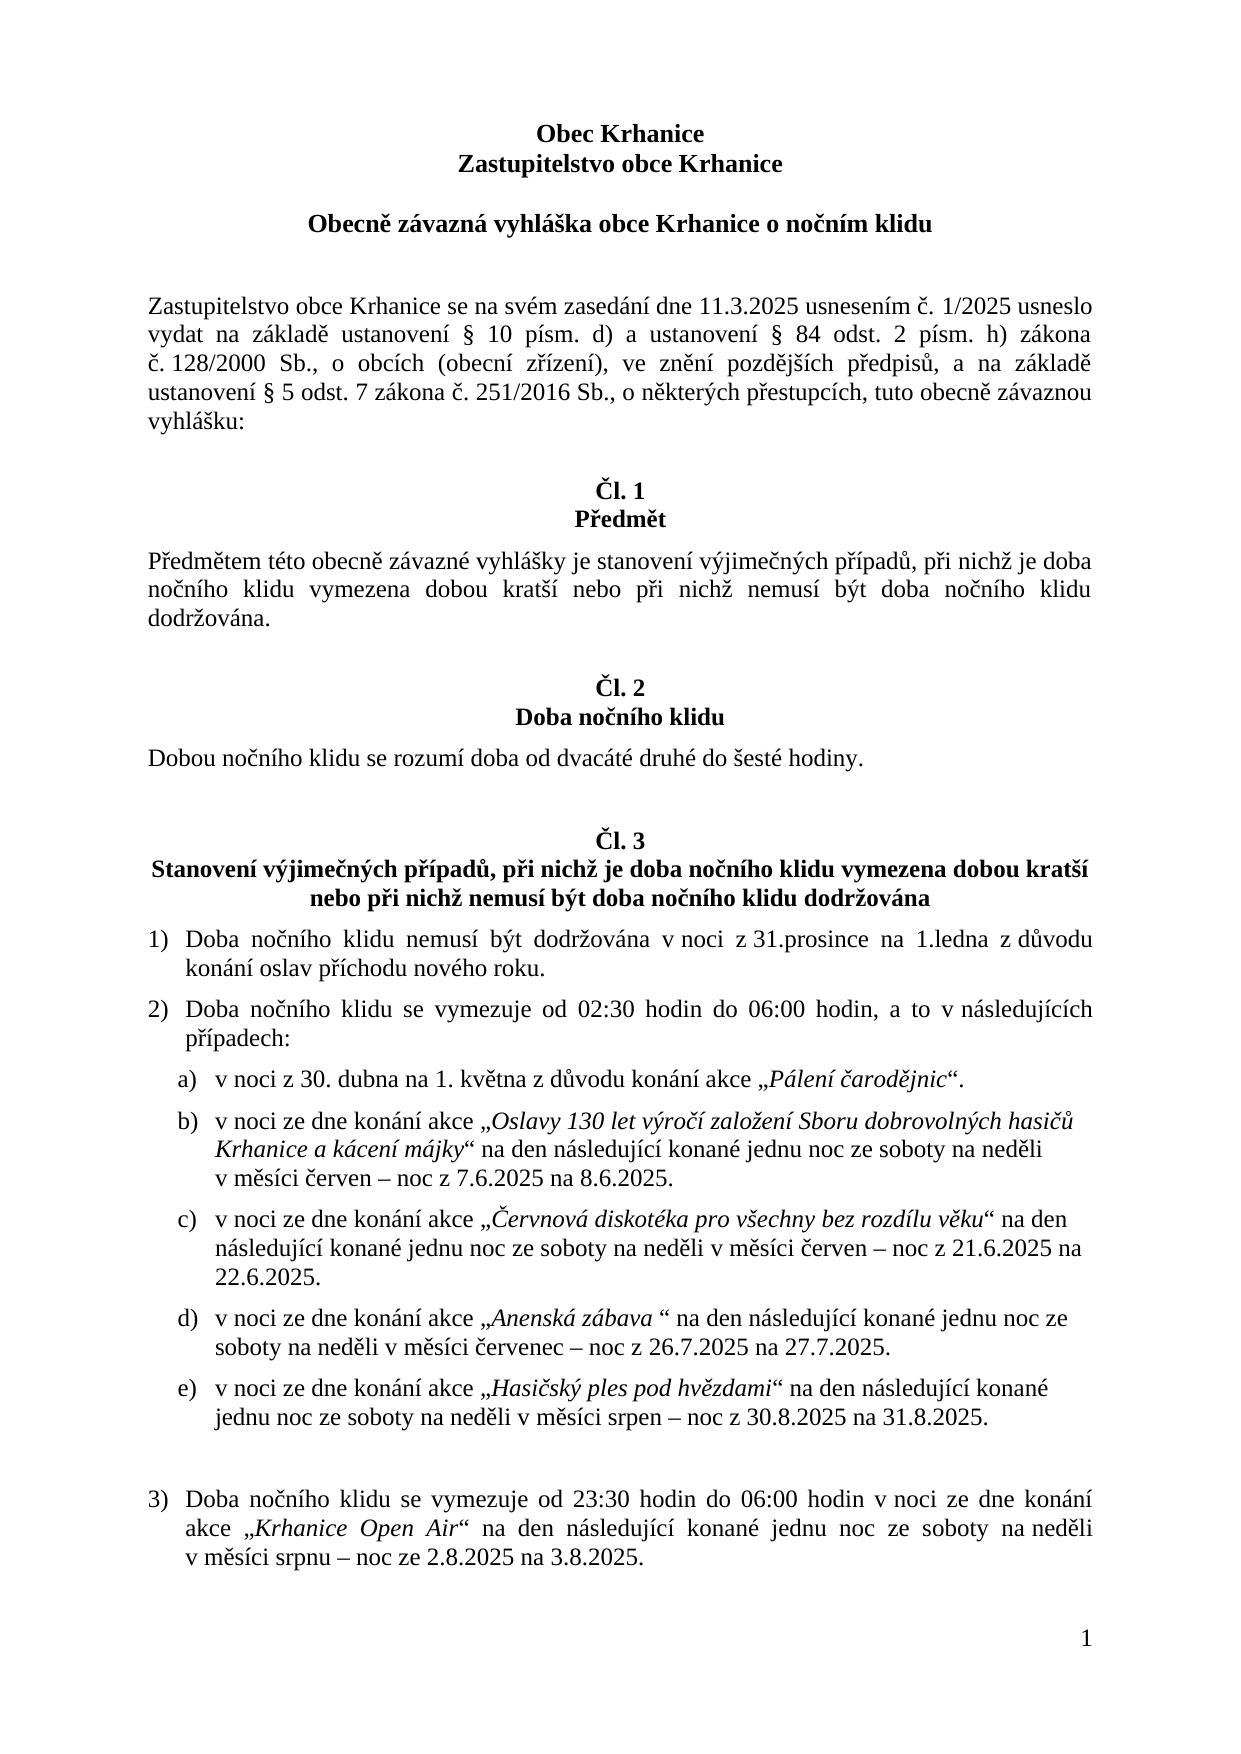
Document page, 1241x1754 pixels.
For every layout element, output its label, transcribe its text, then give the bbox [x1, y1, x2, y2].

text Zastupitelstvo obce Krhanice se na svém zasedání dne 11.3.2025 usnesením č. 1/2025 usneslo vydat na základě ustanovení § 10 písm. d) a ustanovení § 84 odst. 2 písm. h) zákona č. 128/2000 Sb., o obcích (obecní zřízení), ve znění pozdějších předpisů, a na základě ustanovení § 5 odst. 7 zákona č. 251/2016 Sb., o některých přestupcích, tuto obecně závaznou vyhlášku: [148, 291, 1093, 434]
text Obecně závazná vyhláška obce Krhanice o nočním klidu [148, 208, 1093, 238]
list Doba nočního klidu se vymezuje od 02:30 hodin do 06:00 hodin, a to v následujících případech: [148, 994, 1093, 1052]
list v noci ze dne konání akce „Anenská zábava “ na den následující konané jednu noc ze soboty na neděli v měsíci červenec – noc z 26.7.2025 na 27.7.2025. [177, 1303, 1093, 1361]
text Dobou nočního klidu se rozumí doba od dvacáté druhé do šesté hodiny. [148, 743, 1093, 772]
list v noci ze dne konání akce „Červnová diskotéka pro všechny bez rozdílu věku“ na den následující konané jednu noc ze soboty na neděli v měsíci červen – noc z 21.6.2025 na 22.6.2025. [177, 1204, 1093, 1291]
text Doba nočního klidu [148, 702, 1093, 731]
text Zastupitelstvo obce Krhanice [148, 148, 1093, 178]
text Čl. 2 [148, 673, 1093, 702]
text Předmět [148, 504, 1093, 533]
text Obec Krhanice [148, 118, 1093, 148]
text Čl. 3 [148, 826, 1093, 854]
list v noci ze dne konání akce „Oslavy 130 let výročí založení Sboru dobrovolných hasičů Krhanice a kácení májky“ na den následující konané jednu noc ze soboty na neděli v měsíci červen – noc z 7.6.2025 na 8.6.2025. [177, 1106, 1093, 1192]
list Doba nočního klidu se vymezuje od 23:30 hodin do 06:00 hodin v noci ze dne konání akce „Krhanice Open Air“ na den následující konané jednu noc ze soboty na neděli v měsíci srpnu – noc ze 2.8.2025 na 3.8.2025. [148, 1484, 1093, 1571]
text Stanovení výjimečných případů, při nichž je doba nočního klidu vymezena dobou kratší nebo při nichž nemusí být doba nočního klidu dodržována [148, 854, 1093, 912]
list v noci z 30. dubna na 1. května z důvodu konání akce „Pálení čarodějnic“. [177, 1064, 1093, 1093]
list v noci ze dne konání akce „Hasičský ples pod hvězdami“ na den následující konané jednu noc ze soboty na neděli v měsíci srpen – noc z 30.8.2025 na 31.8.2025. [177, 1373, 1093, 1431]
text Čl. 1 [148, 476, 1093, 504]
text Předmětem této obecně závazné vyhlášky je stanovení výjimečných případů, při nichž je doba nočního klidu vymezena dobou kratší nebo při nichž nemusí být doba nočního klidu dodržována. [148, 546, 1093, 632]
list Doba nočního klidu nemusí být dodržována v noci z 31.prosince na 1.ledna z důvodu konání oslav příchodu nového roku. [148, 924, 1093, 982]
